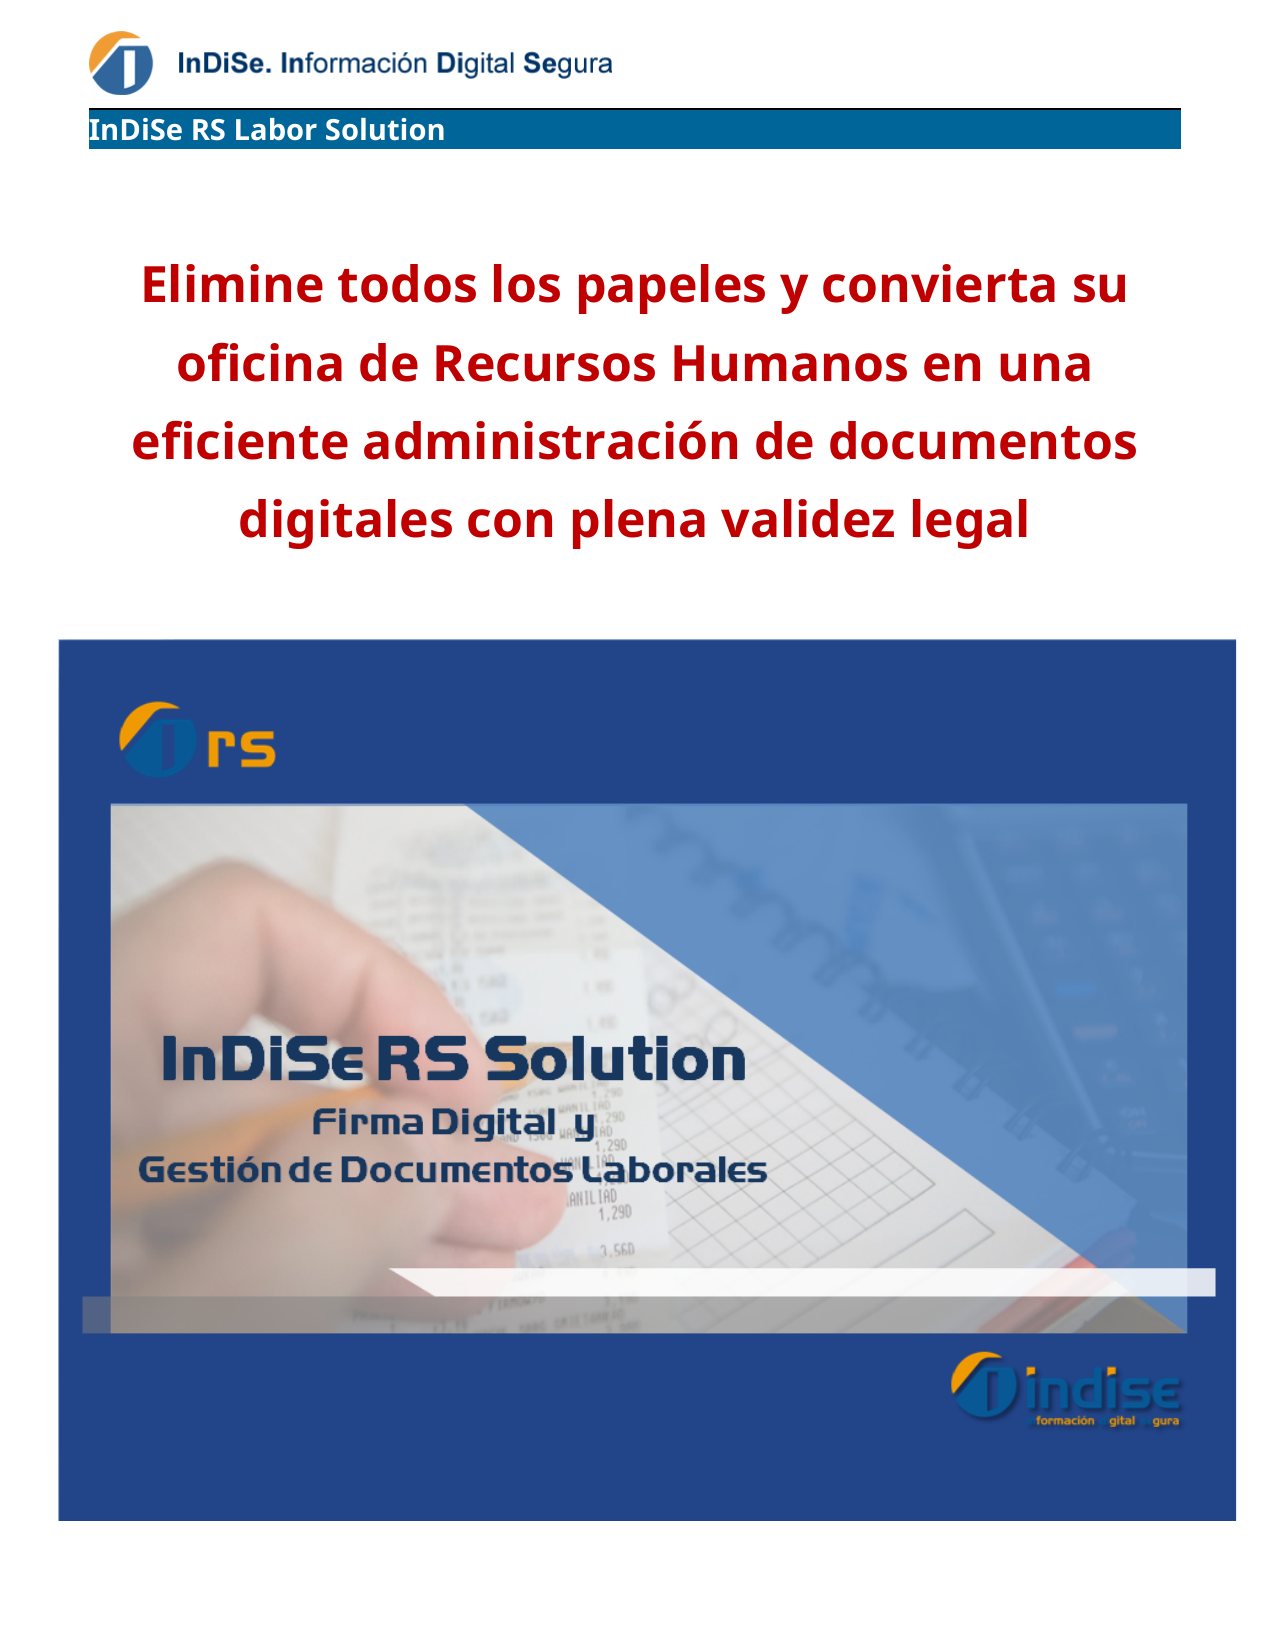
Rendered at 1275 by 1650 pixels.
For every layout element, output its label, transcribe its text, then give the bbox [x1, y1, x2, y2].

text Elimine todos los papeles y convierta su oficina de Recursos Humanos en una eficiente administración de documentos digitales con plena validez legal [89, 249, 1181, 552]
picture [89, 31, 613, 94]
picture [58, 639, 1237, 1521]
